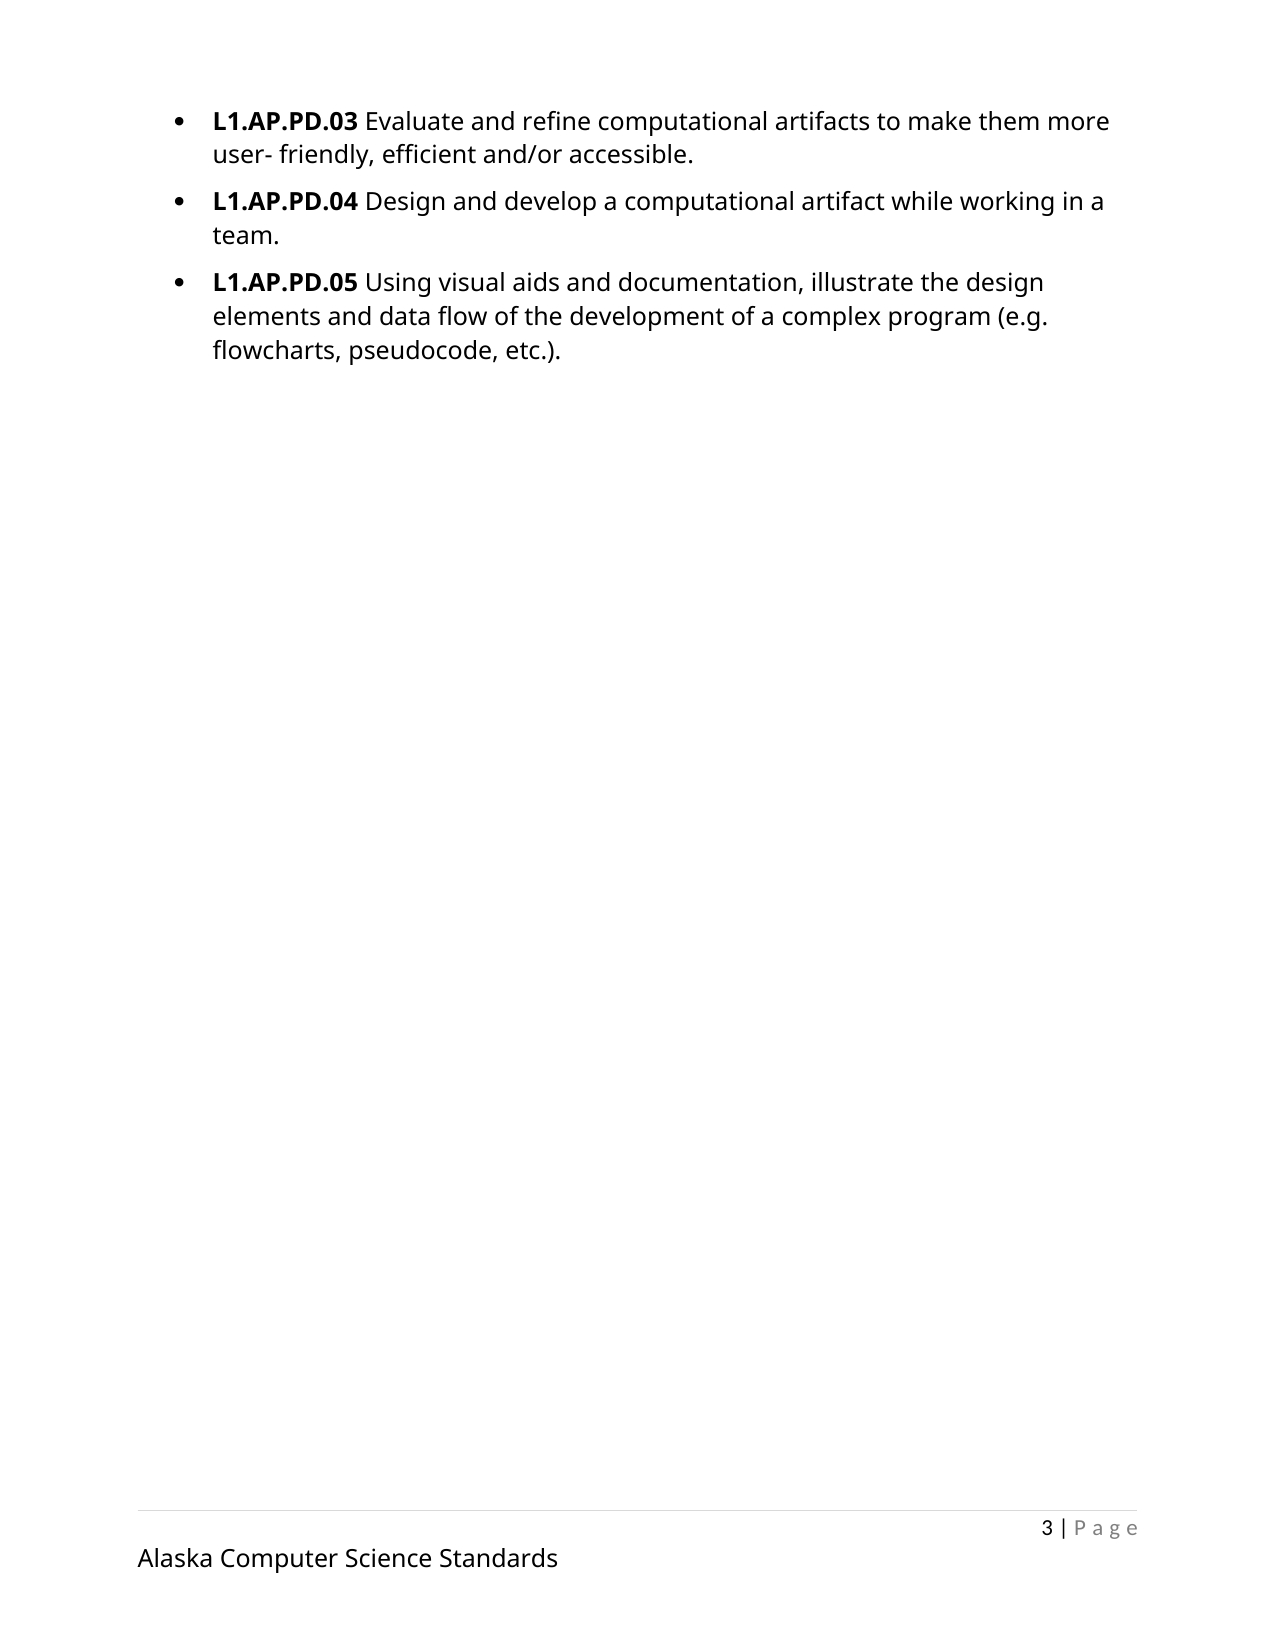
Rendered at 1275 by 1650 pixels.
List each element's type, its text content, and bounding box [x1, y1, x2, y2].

list L1.AP.PD.04 Design and develop a computational artifact while working in a team. [175, 184, 1141, 252]
list L1.AP.PD.03 Evaluate and refine computational artifacts to make them more user‐ friendly, efficient and/or accessible. [175, 103, 1141, 171]
subtitle L1.AP.PD.05 Using visual aids and documentation, illustrate the design elements and data flow of the development of a complex program (e.g. flowcharts, pseudocode, etc.). [175, 264, 1137, 367]
